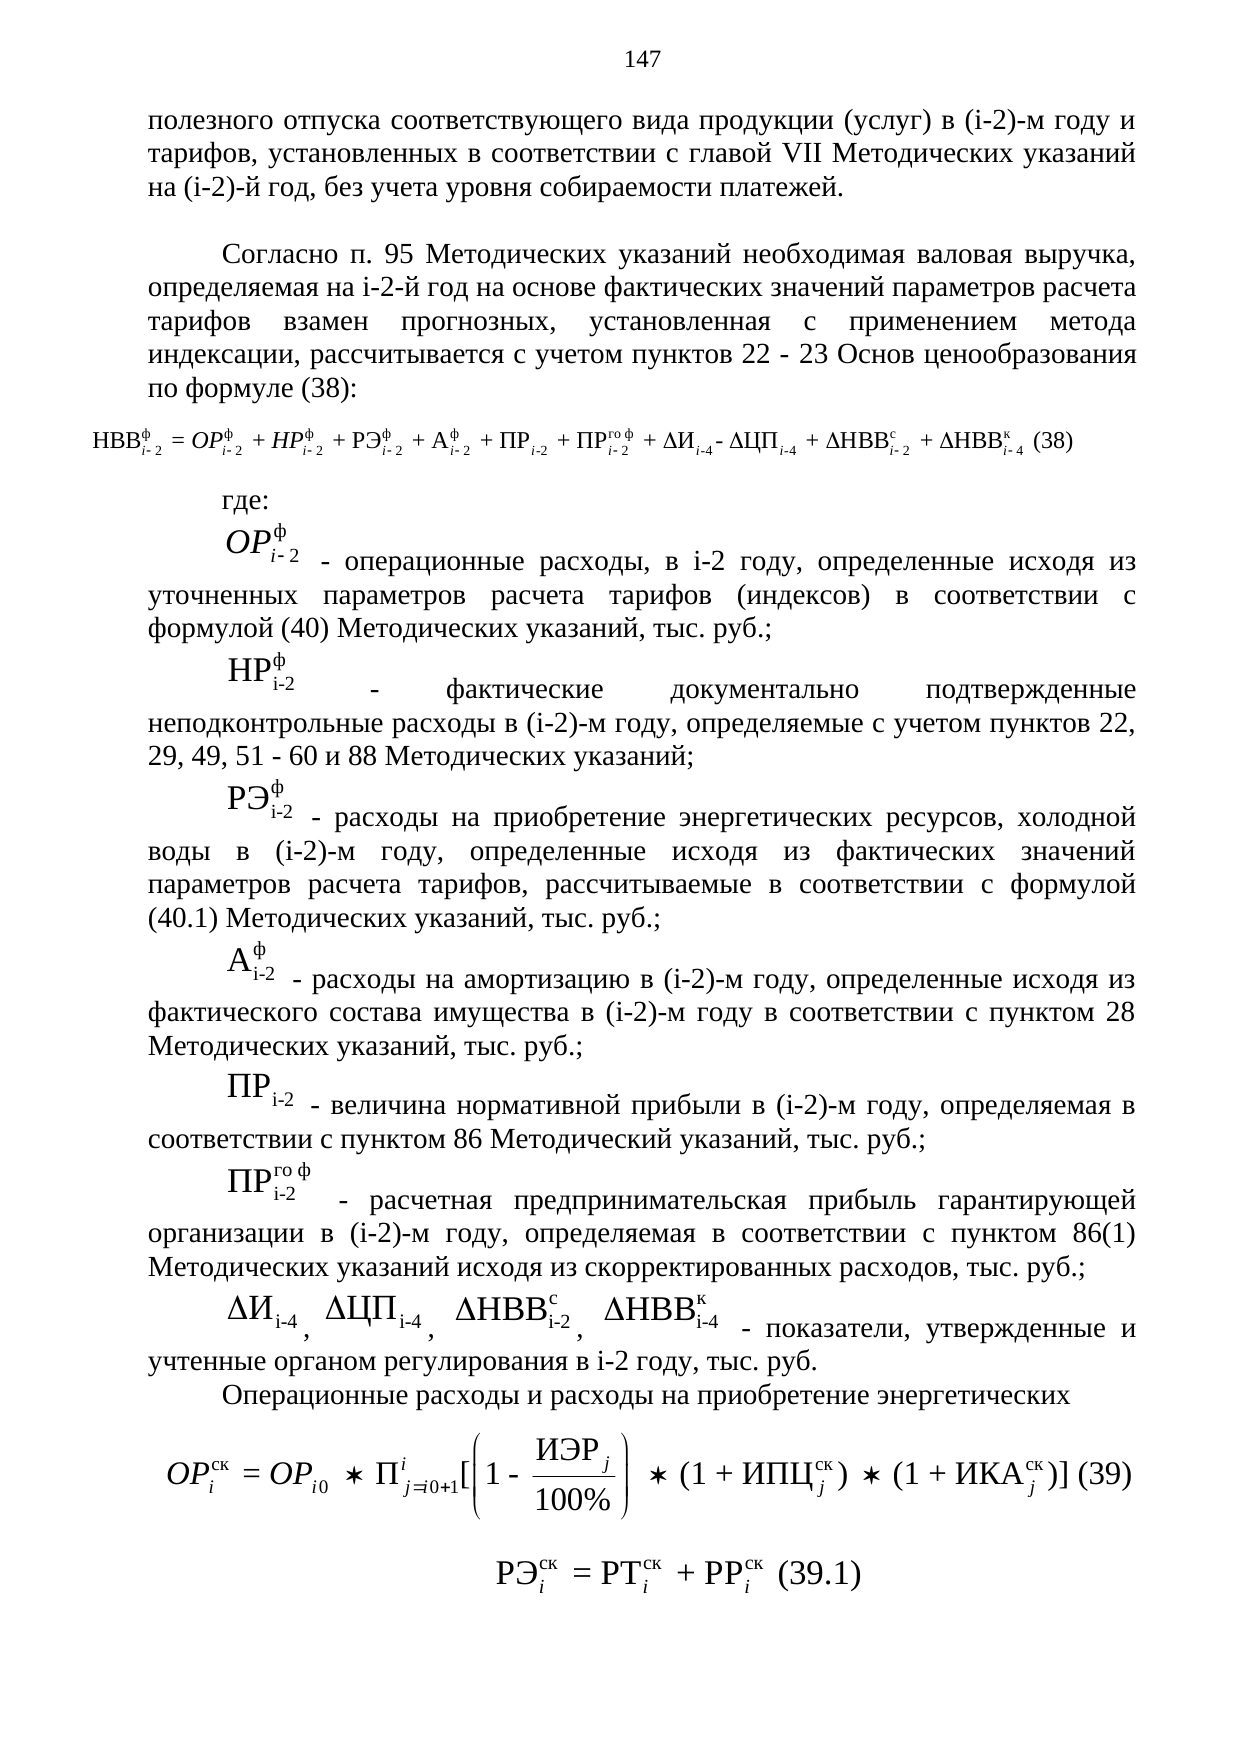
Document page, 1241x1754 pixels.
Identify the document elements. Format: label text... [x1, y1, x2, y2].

text Согласно п. 95 Методических указаний необходимая валовая выручка, определяемая на i-2-й год на основе фактических значений параметров расчета тарифов взамен прогнозных, установленная с применением метода индексации, рассчитывается с учетом пунктов 22 - 23 Основ ценообразования по формуле (38): [148, 236, 1137, 404]
text - величина нормативной прибыли в (i-2)-м году, определяемая в соответствии с пунктом 86 Методический указаний, тыс. руб.; [148, 1062, 1137, 1154]
text где: [148, 482, 1137, 516]
text Операционные расходы и расходы на приобретение энергетических [148, 1377, 1137, 1411]
text - расходы на амортизацию в (i-2)-м году, определенные исходя из фактического состава имущества в (i-2)-м году в соответствии с пунктом 28 Методических указаний, тыс. руб.; [148, 933, 1137, 1062]
text ,, , - показатели, утвержденные и учтенные органом регулирования в i-2 году, тыс. руб. [148, 1282, 1137, 1377]
text - расходы на приобретение энергетических ресурсов, холодной воды в (i-2)-м году, определенные исходя из фактических значений параметров расчета тарифов, рассчитываемые в соответствии с формулой (40.1) Методических указаний, тыс. руб.; [148, 772, 1137, 933]
text - расчетная предпринимательская прибыль гарантирующей организации в (i-2)-м году, определяемая в соответствии с пунктом 86(1) Методических указаний исходя из скорректированных расходов, тыс. руб.; [148, 1154, 1137, 1282]
text - фактические документально подтвержденные неподконтрольные расходы в (i-2)-м году, определяемые с учетом пунктов 22, 29, 49, 51 - 60 и 88 Методических указаний; [148, 644, 1137, 772]
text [148, 102, 1137, 202]
text - операционные расходы, в i-2 году, определенные исходя из уточненных параметров расчета тарифов (индексов) в соответствии с формулой (40) Методических указаний, тыс. руб.; [148, 516, 1137, 644]
